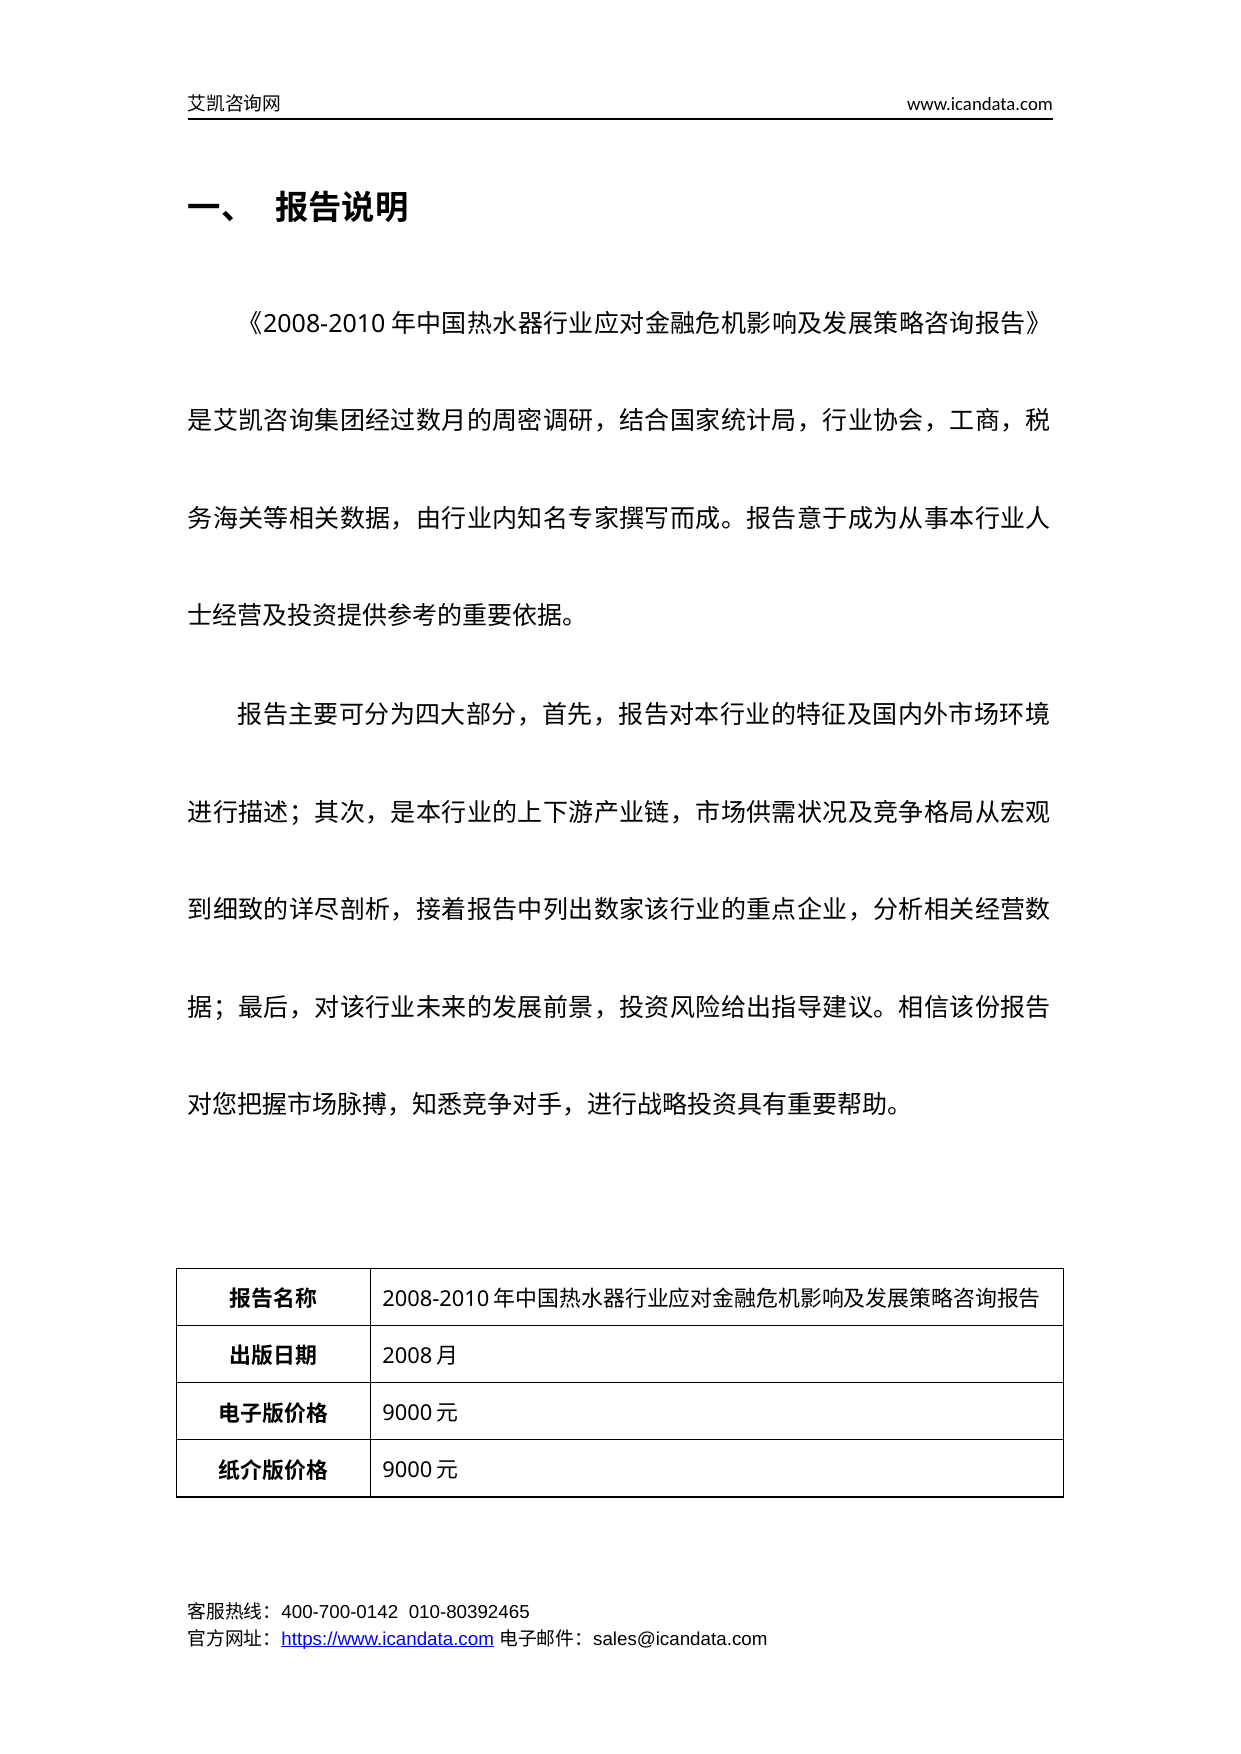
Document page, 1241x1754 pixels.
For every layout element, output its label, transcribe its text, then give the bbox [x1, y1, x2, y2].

table_cell 2008月 [371, 1326, 1063, 1382]
table_cell 纸介版价格 [177, 1440, 370, 1496]
text 报告主要可分为四大部分，首先，报告对本行业的特征及国内外市场环境进行描述；其次，是本行业的上下游产业链，市场供需状况及竞争格局从宏观到细致的详尽剖析，接着报告中列出数家该行业的重点企业，分析相关经营数据；最后，对该行业未来的发展前景，投资风险给出指导建议。相信该份报告对您把握市场脉搏，知悉竞争对手，进行战略投资具有重要帮助。 [187, 681, 1053, 1136]
table_header 报告名称 [177, 1269, 370, 1325]
table_cell 出版日期 [177, 1326, 370, 1382]
table_cell 9000元 [371, 1383, 1063, 1439]
table_cell 电子版价格 [177, 1383, 370, 1439]
table_header 2008-2010年中国热水器行业应对金融危机影响及发展策略咨询报告 [371, 1269, 1063, 1325]
subtitle 报告说明 [187, 172, 1053, 237]
text 《2008-2010年中国热水器行业应对金融危机影响及发展策略咨询报告》是艾凯咨询集团经过数月的周密调研，结合国家统计局，行业协会，工商，税务海关等相关数据，由行业内知名专家撰写而成。报告意于成为从事本行业人士经营及投资提供参考的重要依据。 [187, 289, 1053, 646]
table_cell 9000元 [371, 1440, 1063, 1496]
